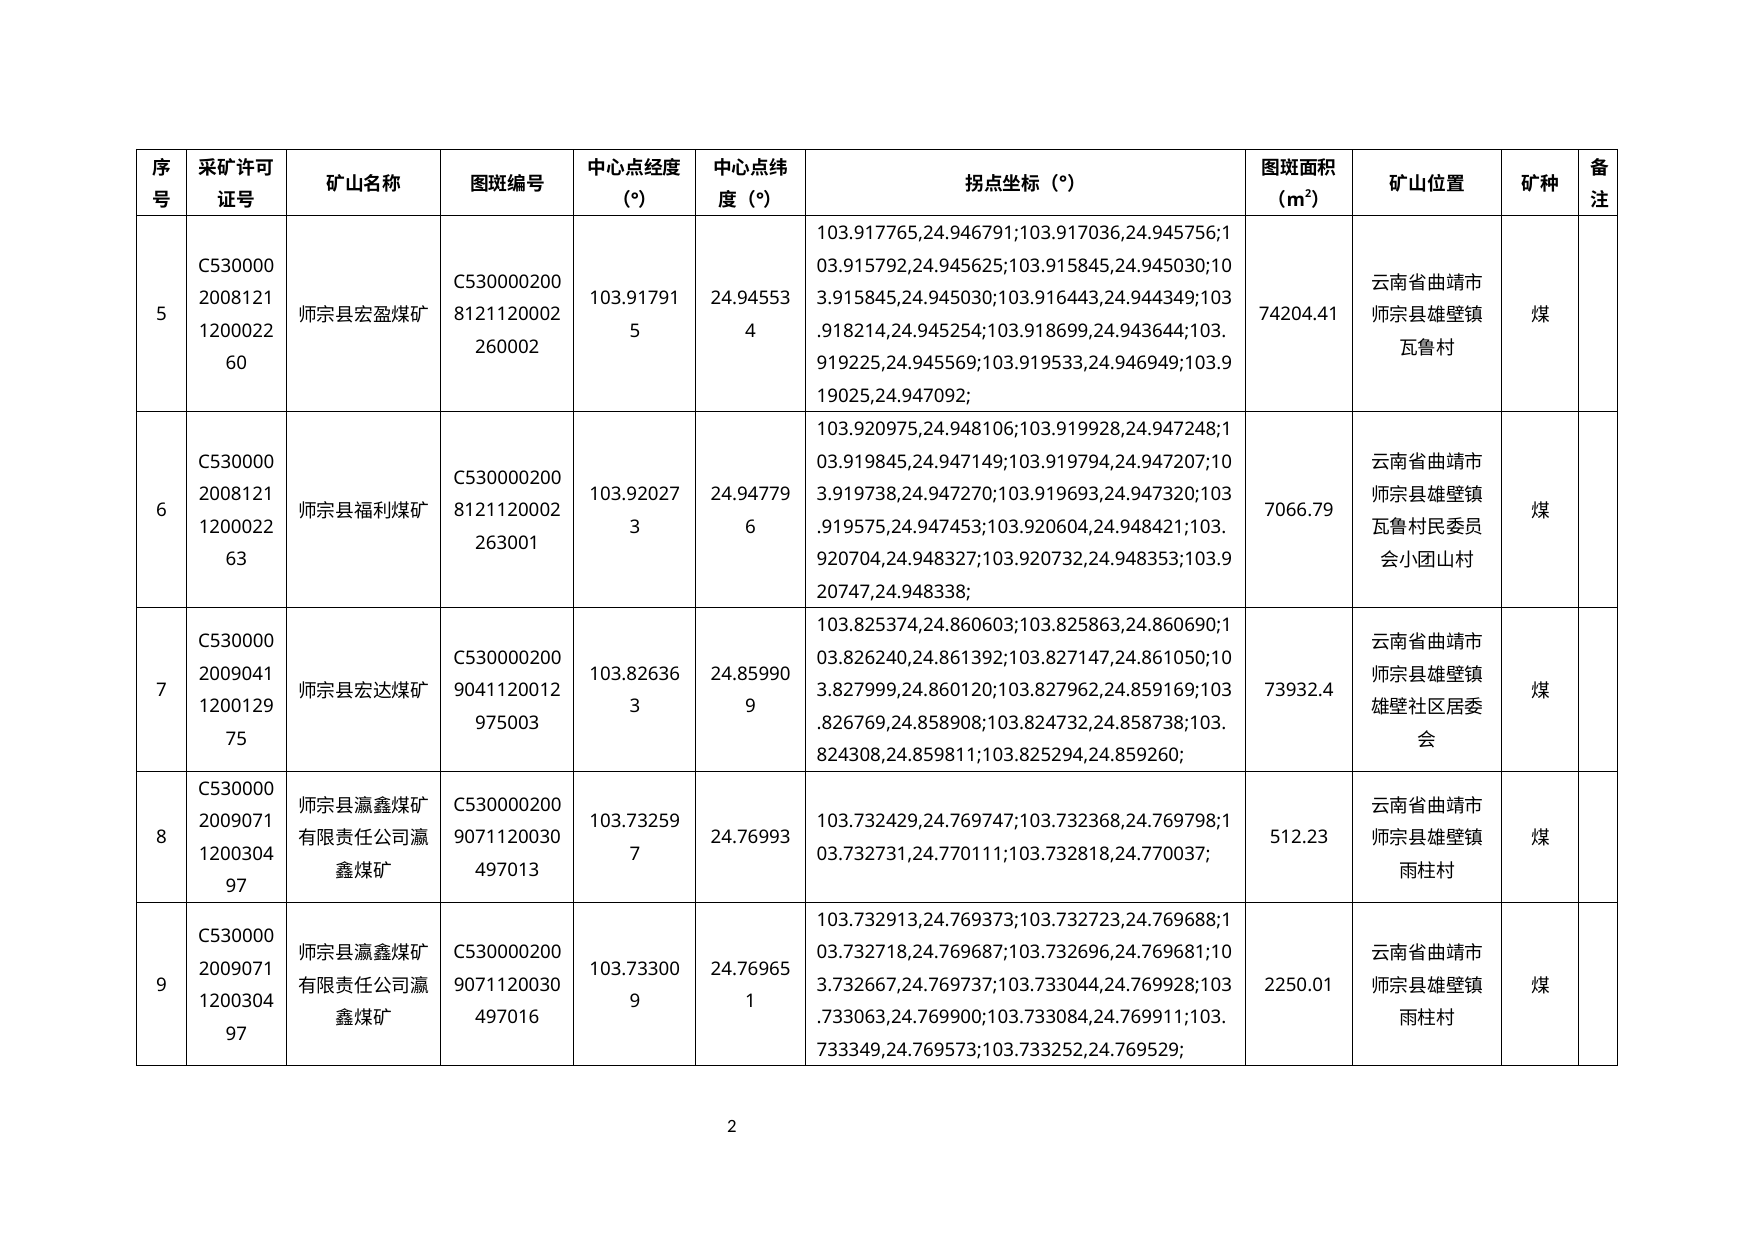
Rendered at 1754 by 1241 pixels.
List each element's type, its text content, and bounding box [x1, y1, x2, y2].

table_cell C5300002009041120012975003 [441, 608, 573, 771]
table_cell [1579, 903, 1617, 1065]
table_cell [1579, 772, 1617, 902]
table_cell 103.917765,24.946791;103.917036,24.945756;103.915792,24.945625;103.915845,24.945030;103.915845,24.945030;103.916443,24.944349;103.918214,24.945254;103.918699,24.943644;103.919225,24.945569;103.919533,24.946949;103.919025,24.947092; [806, 216, 1245, 411]
table_header 矿山名称 [287, 150, 440, 215]
table_cell 师宗县福利煤矿 [287, 412, 440, 607]
table_cell 103.917915 [574, 216, 695, 411]
table_header 矿山位置 [1353, 150, 1501, 215]
table_cell [1579, 216, 1617, 411]
table_cell 103.826363 [574, 608, 695, 771]
table_header 拐点坐标（°） [806, 150, 1245, 215]
table_cell 103.920273 [574, 412, 695, 607]
table_cell C5300002009071120030497013 [441, 772, 573, 902]
table_cell 512.23 [1246, 772, 1352, 902]
table_header 采矿许可证号 [187, 150, 286, 215]
table_cell 师宗县瀛鑫煤矿有限责任公司瀛鑫煤矿 [287, 903, 440, 1065]
table_cell 103.733009 [574, 903, 695, 1065]
table_cell C5300002008121120002263001 [441, 412, 573, 607]
table_cell 煤 [1502, 216, 1578, 411]
table_header 中心点经度（°） [574, 150, 695, 215]
table_cell 师宗县宏达煤矿 [287, 608, 440, 771]
table_cell 24.945534 [696, 216, 805, 411]
table_cell 73932.4 [1246, 608, 1352, 771]
table_cell C5300002008121120002263 [187, 412, 286, 607]
table_cell 云南省曲靖市师宗县雄壁镇雨柱村 [1353, 903, 1501, 1065]
table_cell 云南省曲靖市师宗县雄壁镇雄壁社区居委会 [1353, 608, 1501, 771]
table_header 中心点纬度（°） [696, 150, 805, 215]
table_cell C5300002009071120030497 [187, 903, 286, 1065]
table_cell C5300002009041120012975 [187, 608, 286, 771]
table_header 图斑编号 [441, 150, 573, 215]
table_header 备注 [1579, 150, 1617, 215]
table_cell 8 [137, 772, 186, 902]
table_header 序号 [137, 150, 186, 215]
table_cell 5 [137, 216, 186, 411]
table_cell 煤 [1502, 608, 1578, 771]
table_cell 云南省曲靖市师宗县雄壁镇雨柱村 [1353, 772, 1501, 902]
table_cell C5300002008121120002260002 [441, 216, 573, 411]
table_cell 煤 [1502, 903, 1578, 1065]
table_cell 103.920975,24.948106;103.919928,24.947248;103.919845,24.947149;103.919794,24.947207;103.919738,24.947270;103.919693,24.947320;103.919575,24.947453;103.920604,24.948421;103.920704,24.948327;103.920732,24.948353;103.920747,24.948338; [806, 412, 1245, 607]
table_cell 7 [137, 608, 186, 771]
table_cell 103.732913,24.769373;103.732723,24.769688;103.732718,24.769687;103.732696,24.769681;103.732667,24.769737;103.733044,24.769928;103.733063,24.769900;103.733084,24.769911;103.733349,24.769573;103.733252,24.769529; [806, 903, 1245, 1065]
table_cell 云南省曲靖市师宗县雄壁镇瓦鲁村 [1353, 216, 1501, 411]
table_cell 24.76993 [696, 772, 805, 902]
table_cell 9 [137, 903, 186, 1065]
table_cell C5300002009071120030497016 [441, 903, 573, 1065]
table_cell 2250.01 [1246, 903, 1352, 1065]
table_cell 6 [137, 412, 186, 607]
table_header 图斑面积（m2） [1246, 150, 1352, 215]
table_cell 7066.79 [1246, 412, 1352, 607]
table_cell 74204.41 [1246, 216, 1352, 411]
table_cell 103.825374,24.860603;103.825863,24.860690;103.826240,24.861392;103.827147,24.861050;103.827999,24.860120;103.827962,24.859169;103.826769,24.858908;103.824732,24.858738;103.824308,24.859811;103.825294,24.859260; [806, 608, 1245, 771]
table_cell 师宗县宏盈煤矿 [287, 216, 440, 411]
table_cell 24.859909 [696, 608, 805, 771]
table_cell 煤 [1502, 772, 1578, 902]
table_cell [1579, 608, 1617, 771]
table_cell 24.947796 [696, 412, 805, 607]
table_cell [1579, 412, 1617, 607]
table_cell 云南省曲靖市师宗县雄壁镇瓦鲁村民委员会小团山村 [1353, 412, 1501, 607]
table_cell C5300002009071120030497 [187, 772, 286, 902]
table_cell 24.769651 [696, 903, 805, 1065]
table_cell C5300002008121120002260 [187, 216, 286, 411]
table_header 矿种 [1502, 150, 1578, 215]
table_cell 煤 [1502, 412, 1578, 607]
table_cell 103.732429,24.769747;103.732368,24.769798;103.732731,24.770111;103.732818,24.770037; [806, 772, 1245, 902]
table_cell 师宗县瀛鑫煤矿有限责任公司瀛鑫煤矿 [287, 772, 440, 902]
table_cell 103.732597 [574, 772, 695, 902]
